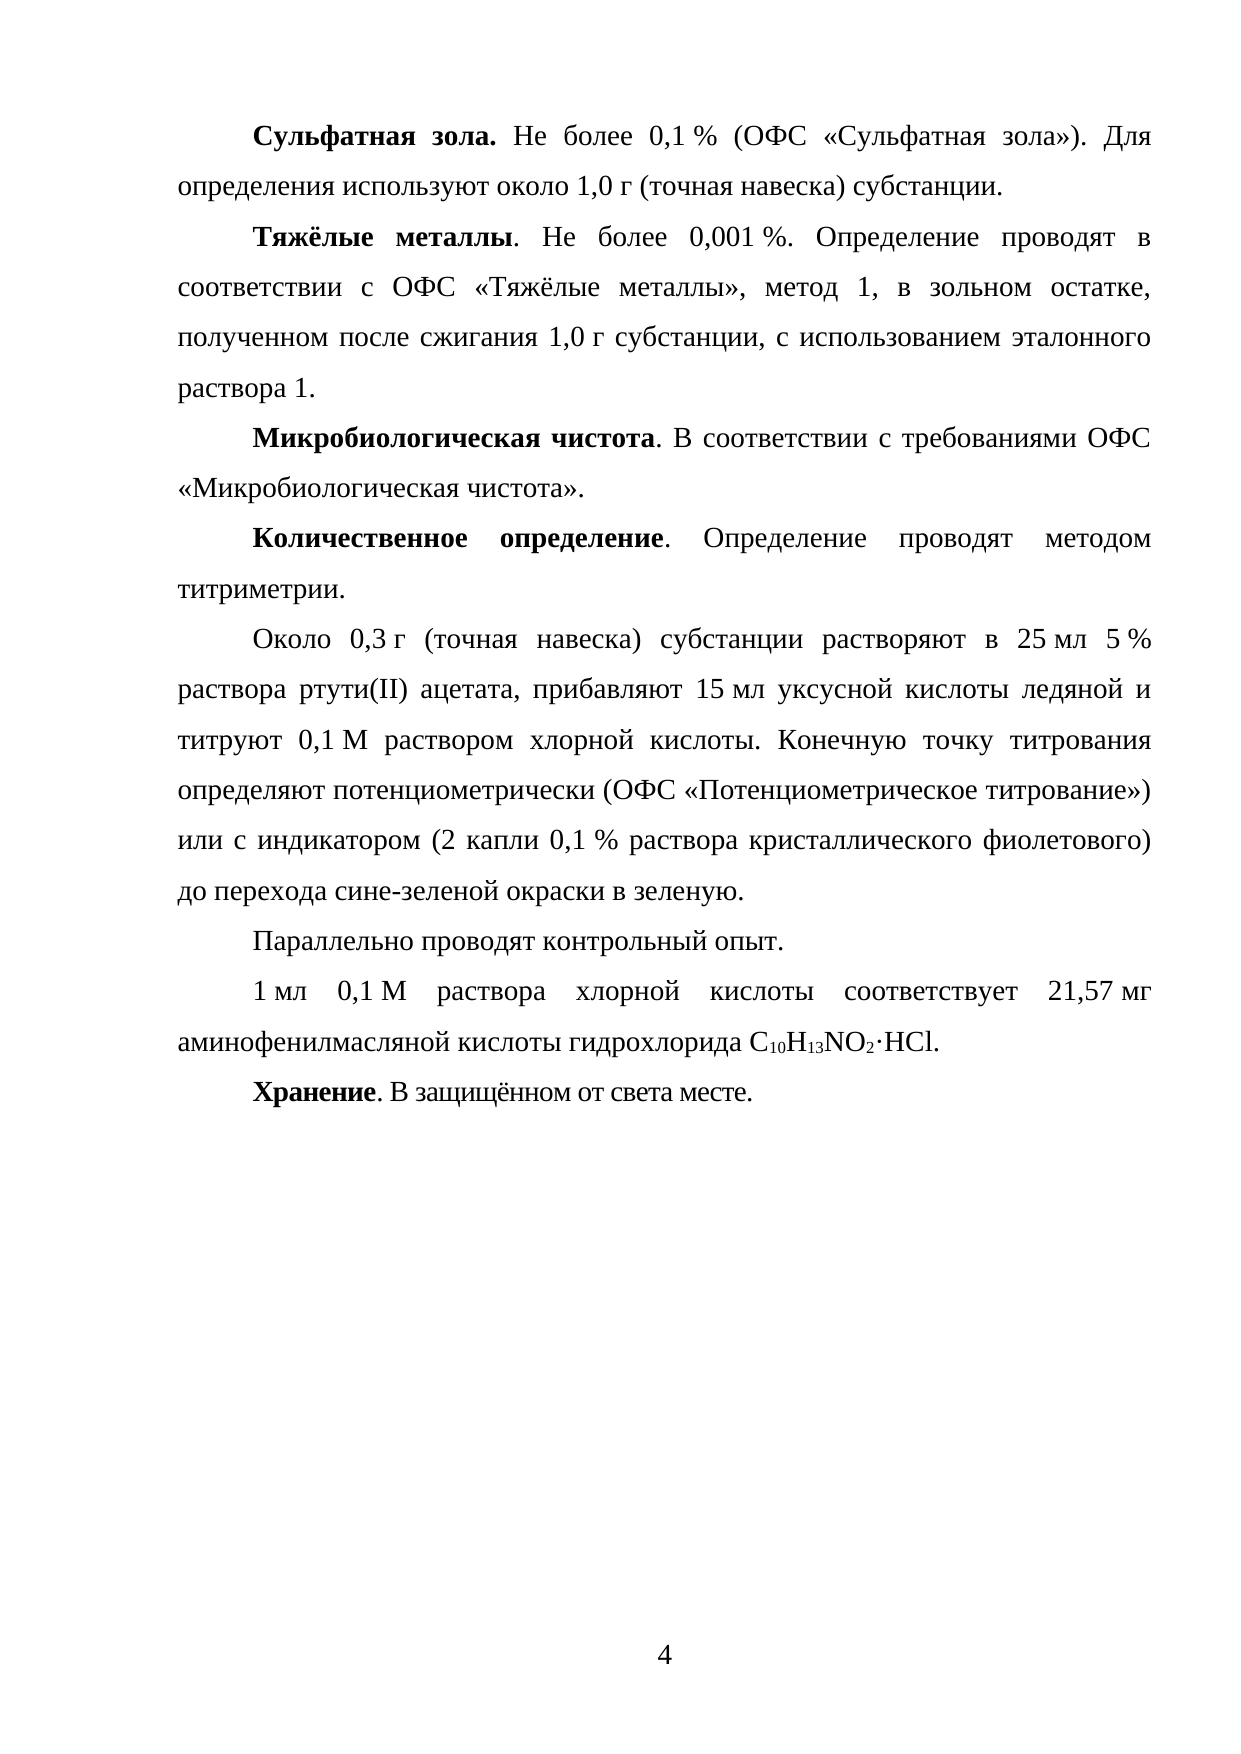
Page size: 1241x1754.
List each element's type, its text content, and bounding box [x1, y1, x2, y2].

text Параллельно проводят контрольный опыт. [177, 923, 1152, 957]
text Хранение. В защищённом от света месте. [177, 1074, 1152, 1108]
text Тяжёлые металлы. Не более 0,001 %. Определение проводят в соответствии с ОФС «Тяжёлые металлы», метод 1, в зольном остатке, полученном после сжигания 1,0 г субстанции, с использованием эталонного раствора 1. [177, 219, 1152, 403]
text Количественное определение. Определение проводят методом титриметрии. [177, 521, 1152, 604]
text Около 0,3 г (точная навеска) субстанции растворяют в 25 мл 5 % раствора ртути(II) ацетата, прибавляют 15 мл уксусной кислоты ледяной и титруют 0,1 М раствором хлорной кислоты. Конечную точку титрования определяют потенциометрически (ОФС «Потенциометрическое титрование») или с индикатором (2 капли 0,1 % раствора кристаллического фиолетового) до перехода сине-зеленой окраски в зеленую. [177, 621, 1152, 906]
text Сульфатная зола. Не более 0,1 % (ОФС «Сульфатная зола»). Для определения используют около 1,0 г (точная навеска) субстанции. [177, 118, 1152, 202]
text Микробиологическая чистота. В соответствии с требованиями ОФС «Микробиологическая чистота». [177, 420, 1152, 504]
text 1 мл 0,1 М раствора хлорной кислоты соответствует 21,57 мг аминофенилмасляной кислоты гидрохлорида C10H13NO2·HCl. [177, 973, 1152, 1057]
